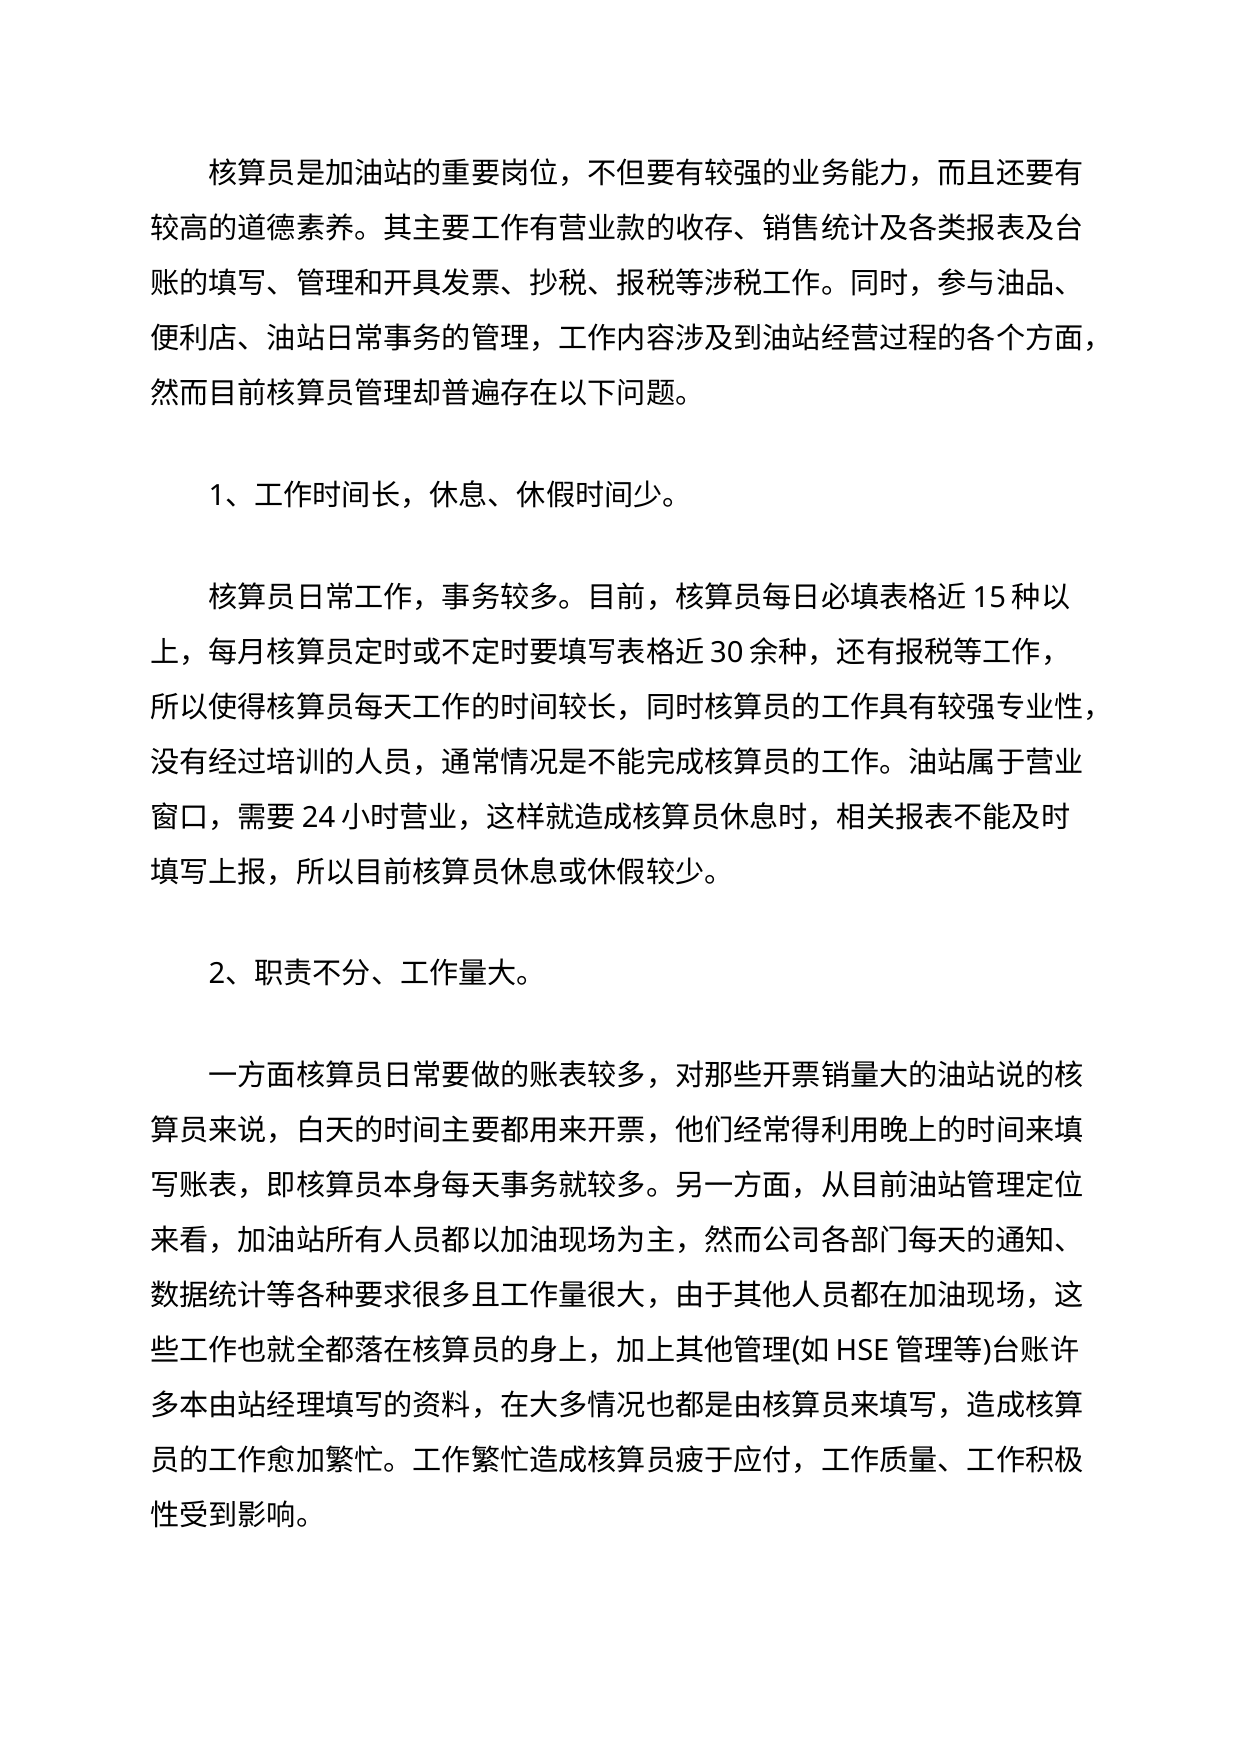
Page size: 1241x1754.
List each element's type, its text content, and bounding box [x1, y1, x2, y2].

text 核算员是加油站的重要岗位，不但要有较强的业务能力，而且还要有较高的道德素养。其主要工作有营业款的收存、销售统计及各类报表及台账的填写、管理和开具发票、抄税、报税等涉税工作。同时，参与油品、便利店、油站日常事务的管理，工作内容涉及到油站经营过程的各个方面，然而目前核算员管理却普遍存在以下问题。 [150, 150, 1090, 412]
text 2、职责不分、工作量大。 [150, 950, 1090, 992]
text 核算员日常工作，事务较多。目前，核算员每日必填表格近15种以上，每月核算员定时或不定时要填写表格近30余种，还有报税等工作，所以使得核算员每天工作的时间较长，同时核算员的工作具有较强专业性，没有经过培训的人员，通常情况是不能完成核算员的工作。油站属于营业窗口，需要24小时营业，这样就造成核算员休息时，相关报表不能及时填写上报，所以目前核算员休息或休假较少。 [150, 573, 1090, 890]
text 一方面核算员日常要做的账表较多，对那些开票销量大的油站说的核算员来说，白天的时间主要都用来开票，他们经常得利用晚上的时间来填写账表，即核算员本身每天事务就较多。另一方面，从目前油站管理定位来看，加油站所有人员都以加油现场为主，然而公司各部门每天的通知、数据统计等各种要求很多且工作量很大，由于其他人员都在加油现场，这些工作也就全都落在核算员的身上，加上其他管理(如HSE管理等)台账许多本由站经理填写的资料，在大多情况也都是由核算员来填写，造成核算员的工作愈加繁忙。工作繁忙造成核算员疲于应付，工作质量、工作积极性受到影响。 [150, 1052, 1090, 1533]
text 1、工作时间长，休息、休假时间少。 [150, 471, 1090, 514]
